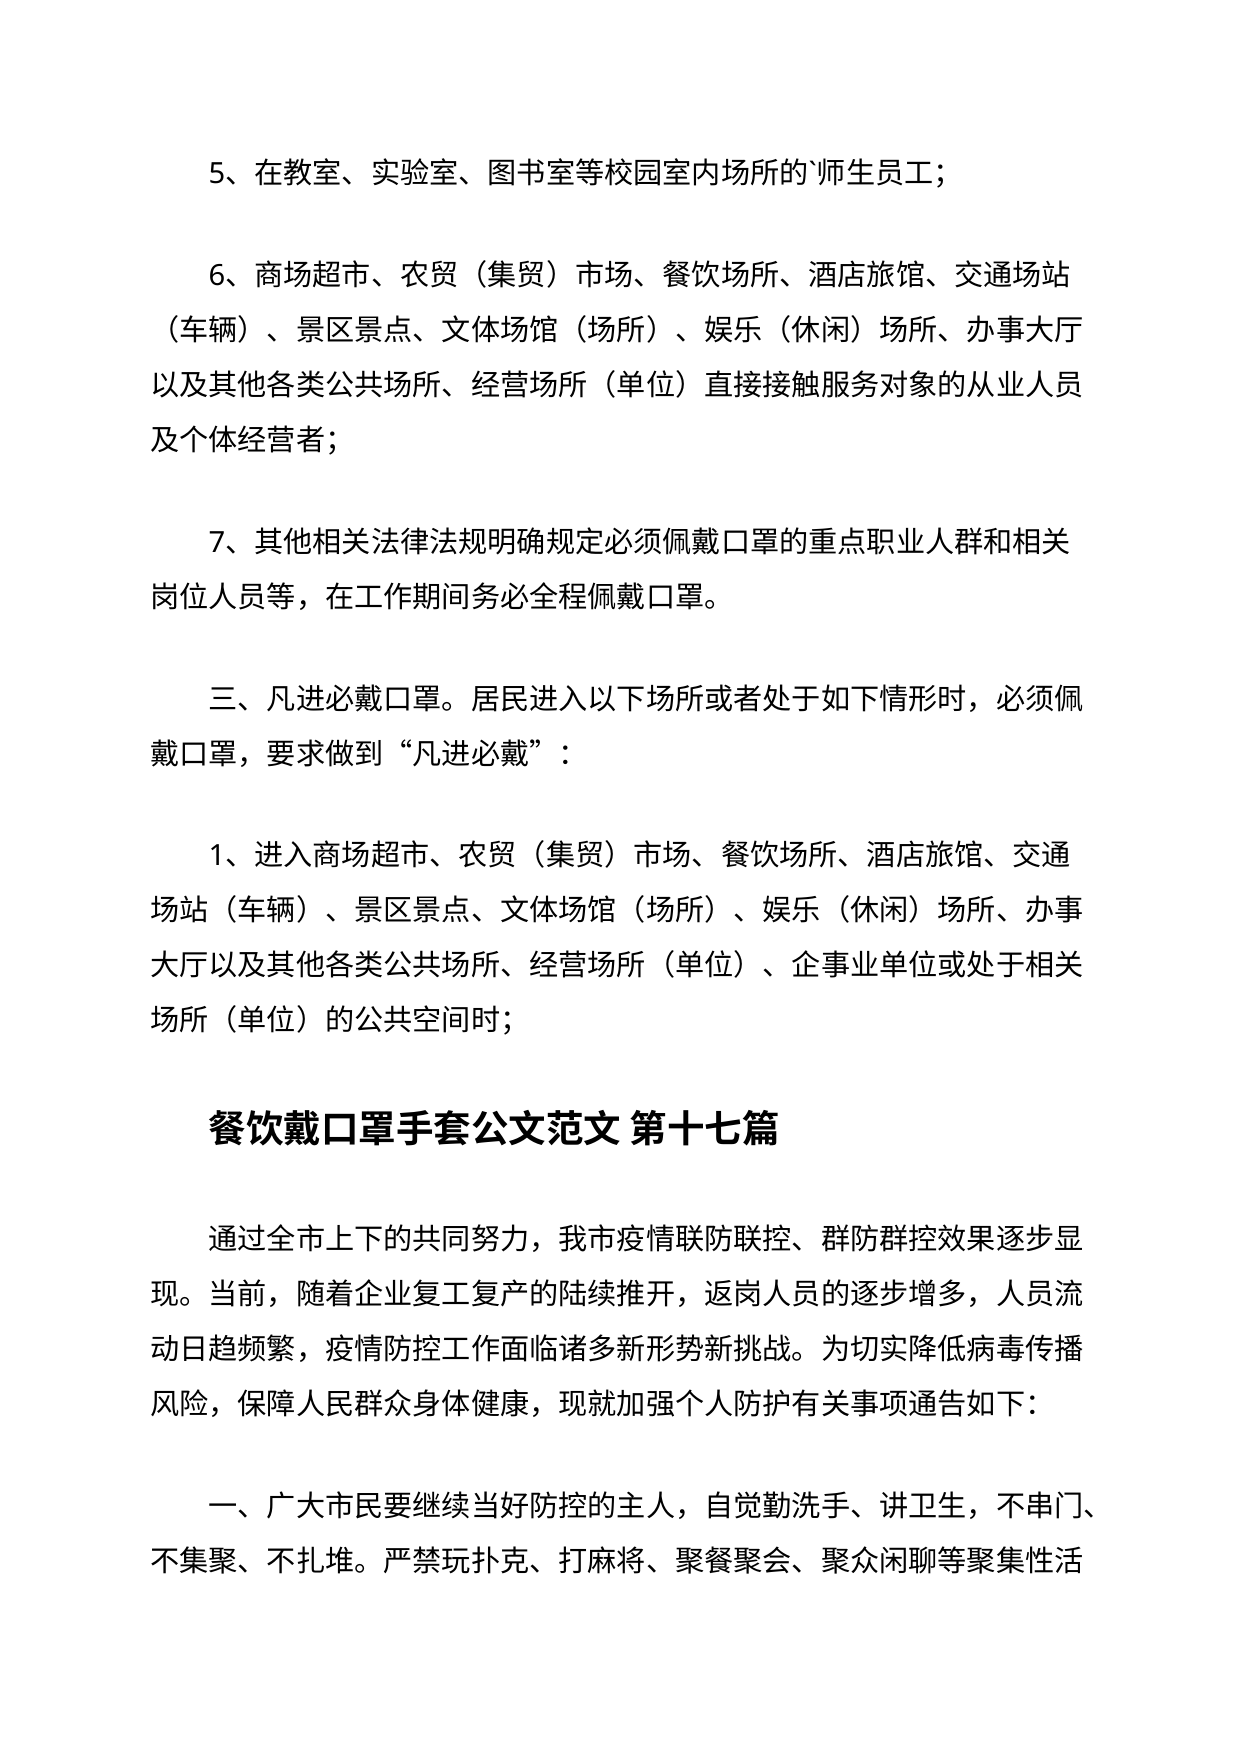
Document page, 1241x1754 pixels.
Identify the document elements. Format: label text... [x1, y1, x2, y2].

text 三、凡进必戴口罩。居民进入以下场所或者处于如下情形时，必须佩戴口罩，要求做到“凡进必戴”： [150, 675, 1090, 772]
text 餐饮戴口罩手套公文范文 第十七篇 [150, 1098, 1090, 1153]
text 6、商场超市、农贸（集贸）市场、餐饮场所、酒店旅馆、交通场站（车辆）、景区景点、文体场馆（场所）、娱乐（休闲）场所、办事大厅以及其他各类公共场所、经营场所（单位）直接接触服务对象的从业人员及个体经营者； [150, 252, 1090, 459]
text 通过全市上下的共同努力，我市疫情联防联控、群防群控效果逐步显现。当前，随着企业复工复产的陆续推开，返岗人员的逐步增多，人员流动日趋频繁，疫情防控工作面临诸多新形势新挑战。为切实降低病毒传播风险，保障人民群众身体健康，现就加强个人防护有关事项通告如下： [150, 1216, 1090, 1423]
text 7、其他相关法律法规明确规定必须佩戴口罩的重点职业人群和相关岗位人员等，在工作期间务必全程佩戴口罩。 [150, 518, 1090, 616]
text 5、在教室、实验室、图书室等校园室内场所的`师生员工； [150, 150, 1090, 192]
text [150, 1482, 1090, 1579]
text 1、进入商场超市、农贸（集贸）市场、餐饮场所、酒店旅馆、交通场站（车辆）、景区景点、文体场馆（场所）、娱乐（休闲）场所、办事大厅以及其他各类公共场所、经营场所（单位）、企事业单位或处于相关场所（单位）的公共空间时； [150, 832, 1090, 1039]
